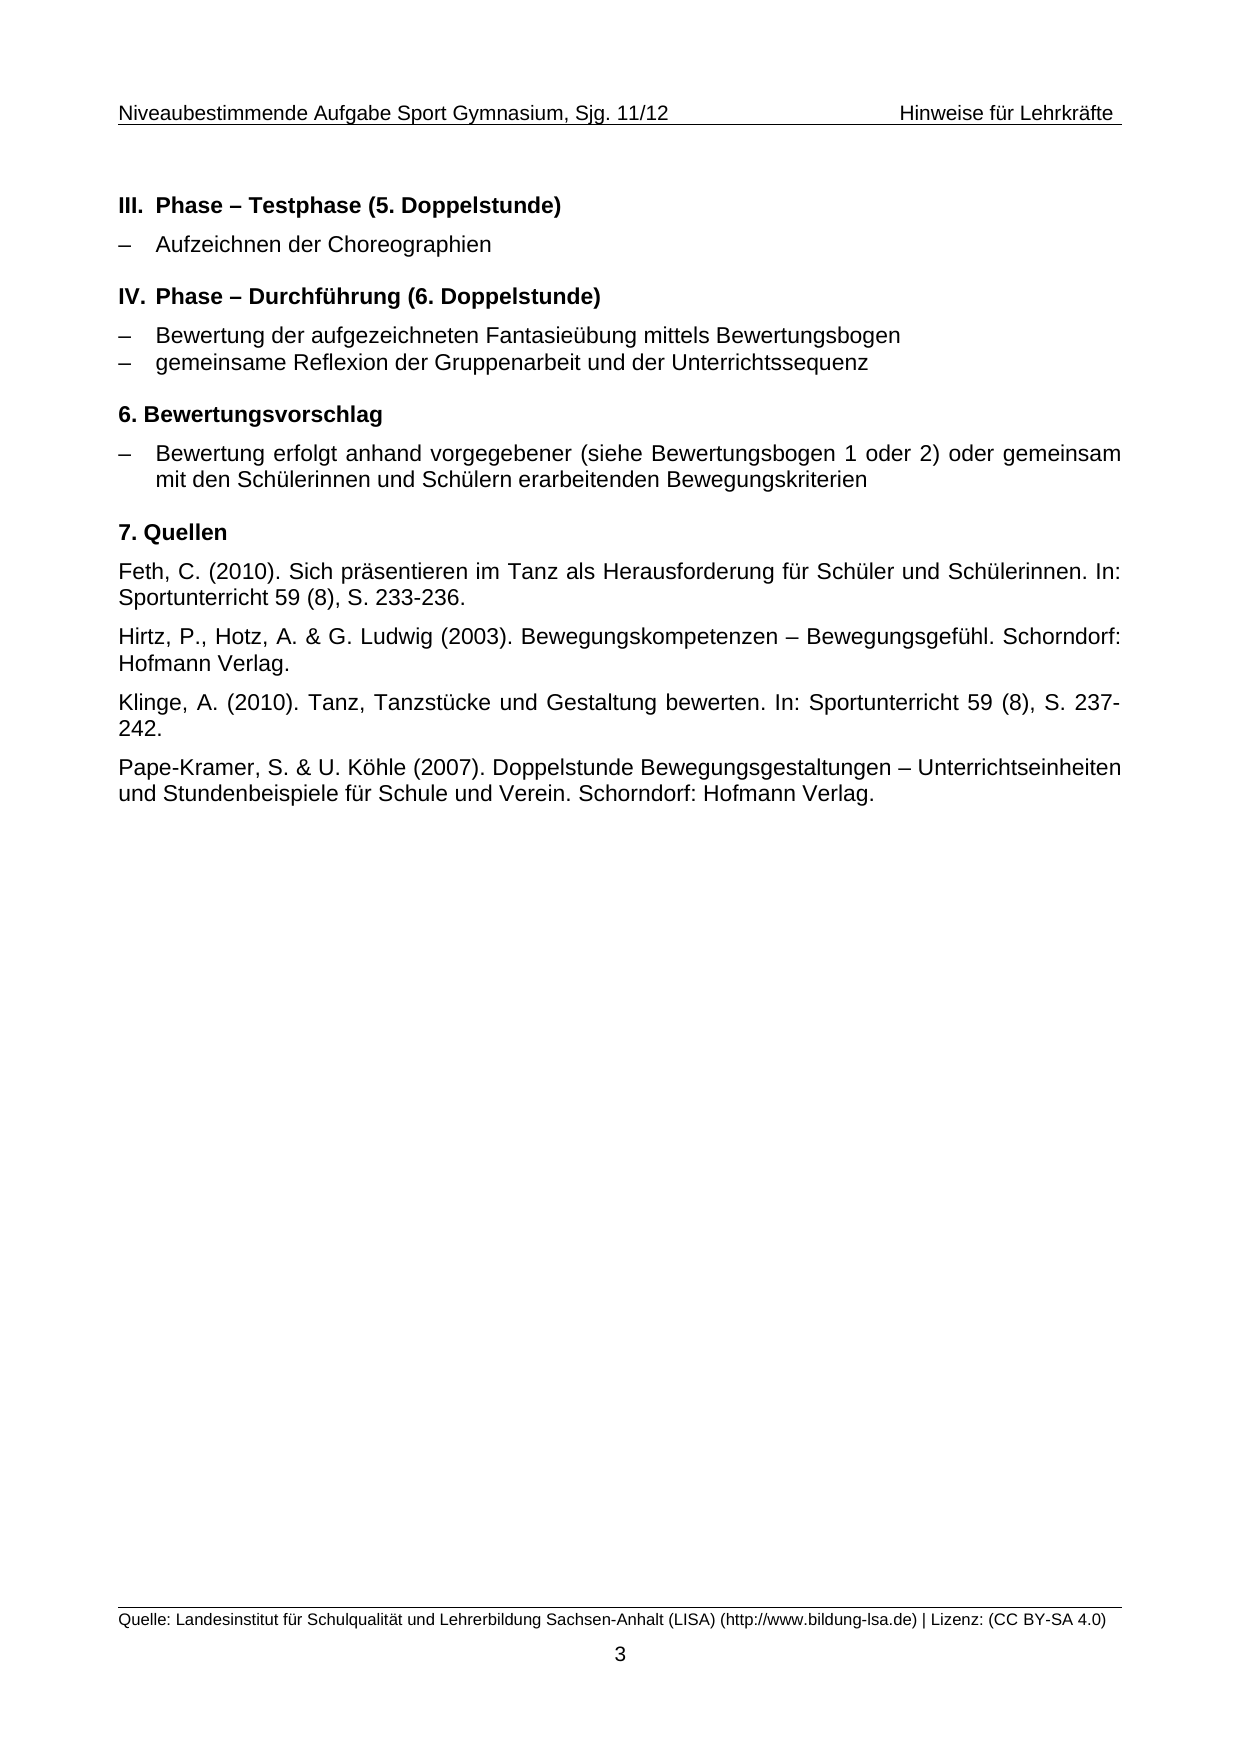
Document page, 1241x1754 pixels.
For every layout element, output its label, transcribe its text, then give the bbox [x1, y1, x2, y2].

list gemeinsame Reflexion der Gruppenarbeit und der Unterrichtssequenz [118, 348, 1122, 375]
text Klinge, A. (2010). Tanz, Tanzstücke und Gestaltung bewerten. In: Sportunterricht 59 (8), S. 237-242. [118, 688, 1122, 741]
text Hirtz, P., Hotz, A. & G. Ludwig (2003). Bewegungskompetenzen – Bewegungsgefühl. Schorndorf: Hofmann Verlag. [118, 623, 1122, 676]
text 6. Bewertungsvorschlag [118, 401, 1122, 428]
list Phase – Testphase (5. Doppelstunde) [118, 192, 1122, 218]
list Aufzeichnen der Choreographien [118, 231, 1122, 257]
text Pape-Kramer, S. & U. Köhle (2007). Doppelstunde Bewegungsgestaltungen – Unterrichtseinheiten und Stundenbeispiele für Schule und Verein. Schorndorf: Hofmann Verlag. [118, 754, 1122, 806]
text Feth, C. (2010). Sich präsentieren im Tanz als Herausforderung für Schüler und Schülerinnen. In: Sportunterricht 59 (8), S. 233-236. [118, 558, 1122, 611]
list Bewertung erfolgt anhand vorgegebener (siehe Bewertungsbogen 1 oder 2) oder gemeinsam mit den Schülerinnen und Schülern erarbeitenden Bewegungskriterien [118, 440, 1122, 493]
list Phase – Durchführung (6. Doppelstunde) [118, 283, 1122, 310]
text 7. Quellen [118, 519, 1122, 546]
list Bewertung der aufgezeichneten Fantasieübung mittels Bewertungsbogen [118, 322, 1122, 348]
